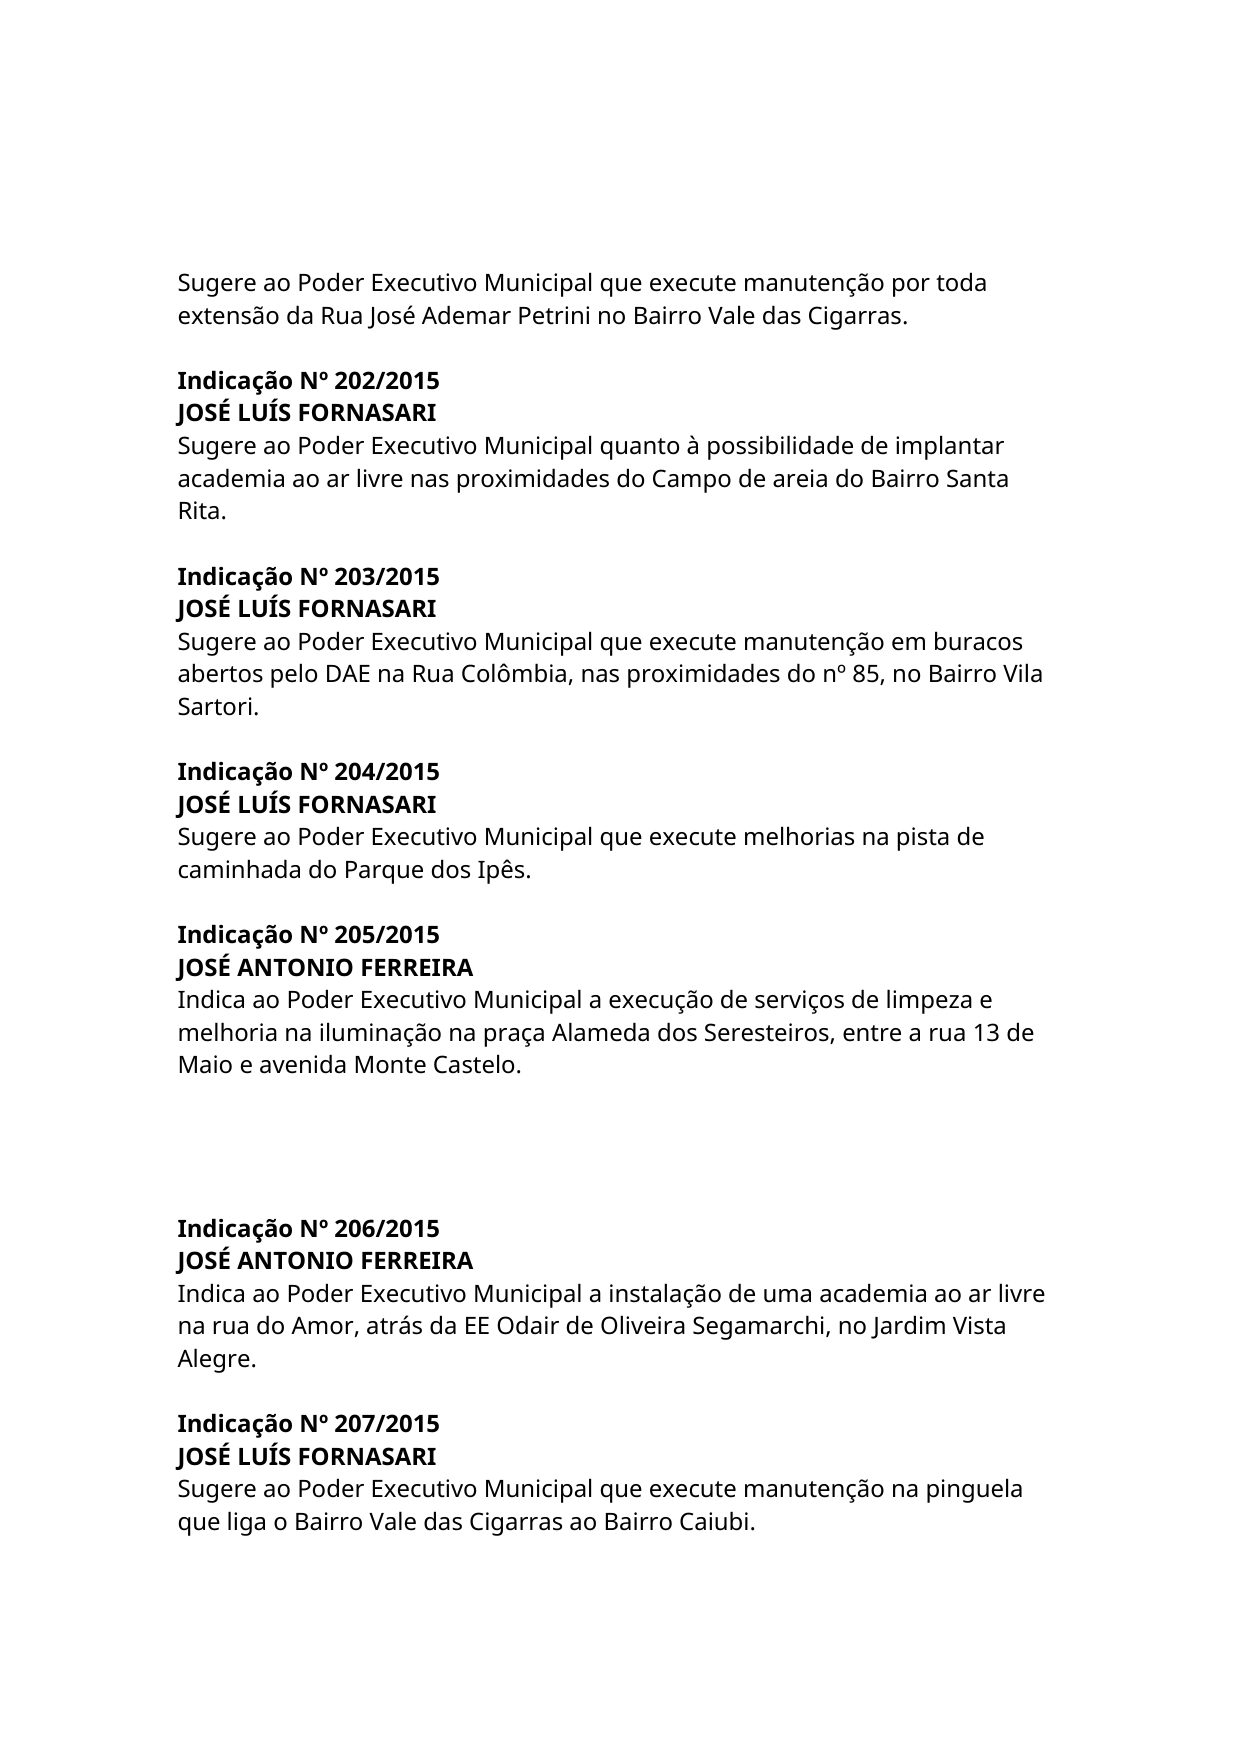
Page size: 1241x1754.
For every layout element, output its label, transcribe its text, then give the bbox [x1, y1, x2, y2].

text Indicação Nº 202/2015 [177, 364, 1063, 396]
text Sugere ao Poder Executivo Municipal quanto à possibilidade de implantar academia ao ar livre nas proximidades do Campo de areia do Bairro Santa Rita. [177, 429, 1063, 527]
text Indicação Nº 204/2015 [177, 755, 1063, 787]
text JOSÉ ANTONIO FERREIRA [177, 951, 1063, 983]
text Sugere ao Poder Executivo Municipal que execute manutenção na pinguela que liga o Bairro Vale das Cigarras ao Bairro Caiubi. [177, 1472, 1063, 1537]
text JOSÉ ANTONIO FERREIRA [177, 1244, 1063, 1277]
text Indicação Nº 206/2015 [177, 1211, 1063, 1244]
text Indica ao Poder Executivo Municipal a instalação de uma academia ao ar livre na rua do Amor, atrás da EE Odair de Oliveira Segamarchi, no Jardim Vista Alegre. [177, 1277, 1063, 1374]
text JOSÉ LUÍS FORNASARI [177, 1439, 1063, 1472]
text JOSÉ LUÍS FORNASARI [177, 396, 1063, 429]
text JOSÉ LUÍS FORNASARI [177, 787, 1063, 820]
text Indica ao Poder Executivo Municipal a execução de serviços de limpeza e melhoria na iluminação na praça Alameda dos Seresteiros, entre a rua 13 de Maio e avenida Monte Castelo. [177, 983, 1063, 1081]
text Sugere ao Poder Executivo Municipal que execute melhorias na pista de caminhada do Parque dos Ipês. [177, 820, 1063, 885]
text Indicação Nº 205/2015 [177, 918, 1063, 951]
text Sugere ao Poder Executivo Municipal que execute manutenção em buracos abertos pelo DAE na Rua Colômbia, nas proximidades do nº 85, no Bairro Vila Sartori. [177, 624, 1063, 722]
text Indicação Nº 207/2015 [177, 1407, 1063, 1439]
text Indicação Nº 203/2015 [177, 559, 1063, 592]
text Sugere ao Poder Executivo Municipal que execute manutenção por toda extensão da Rua José Ademar Petrini no Bairro Vale das Cigarras. [177, 266, 1063, 331]
text JOSÉ LUÍS FORNASARI [177, 592, 1063, 624]
